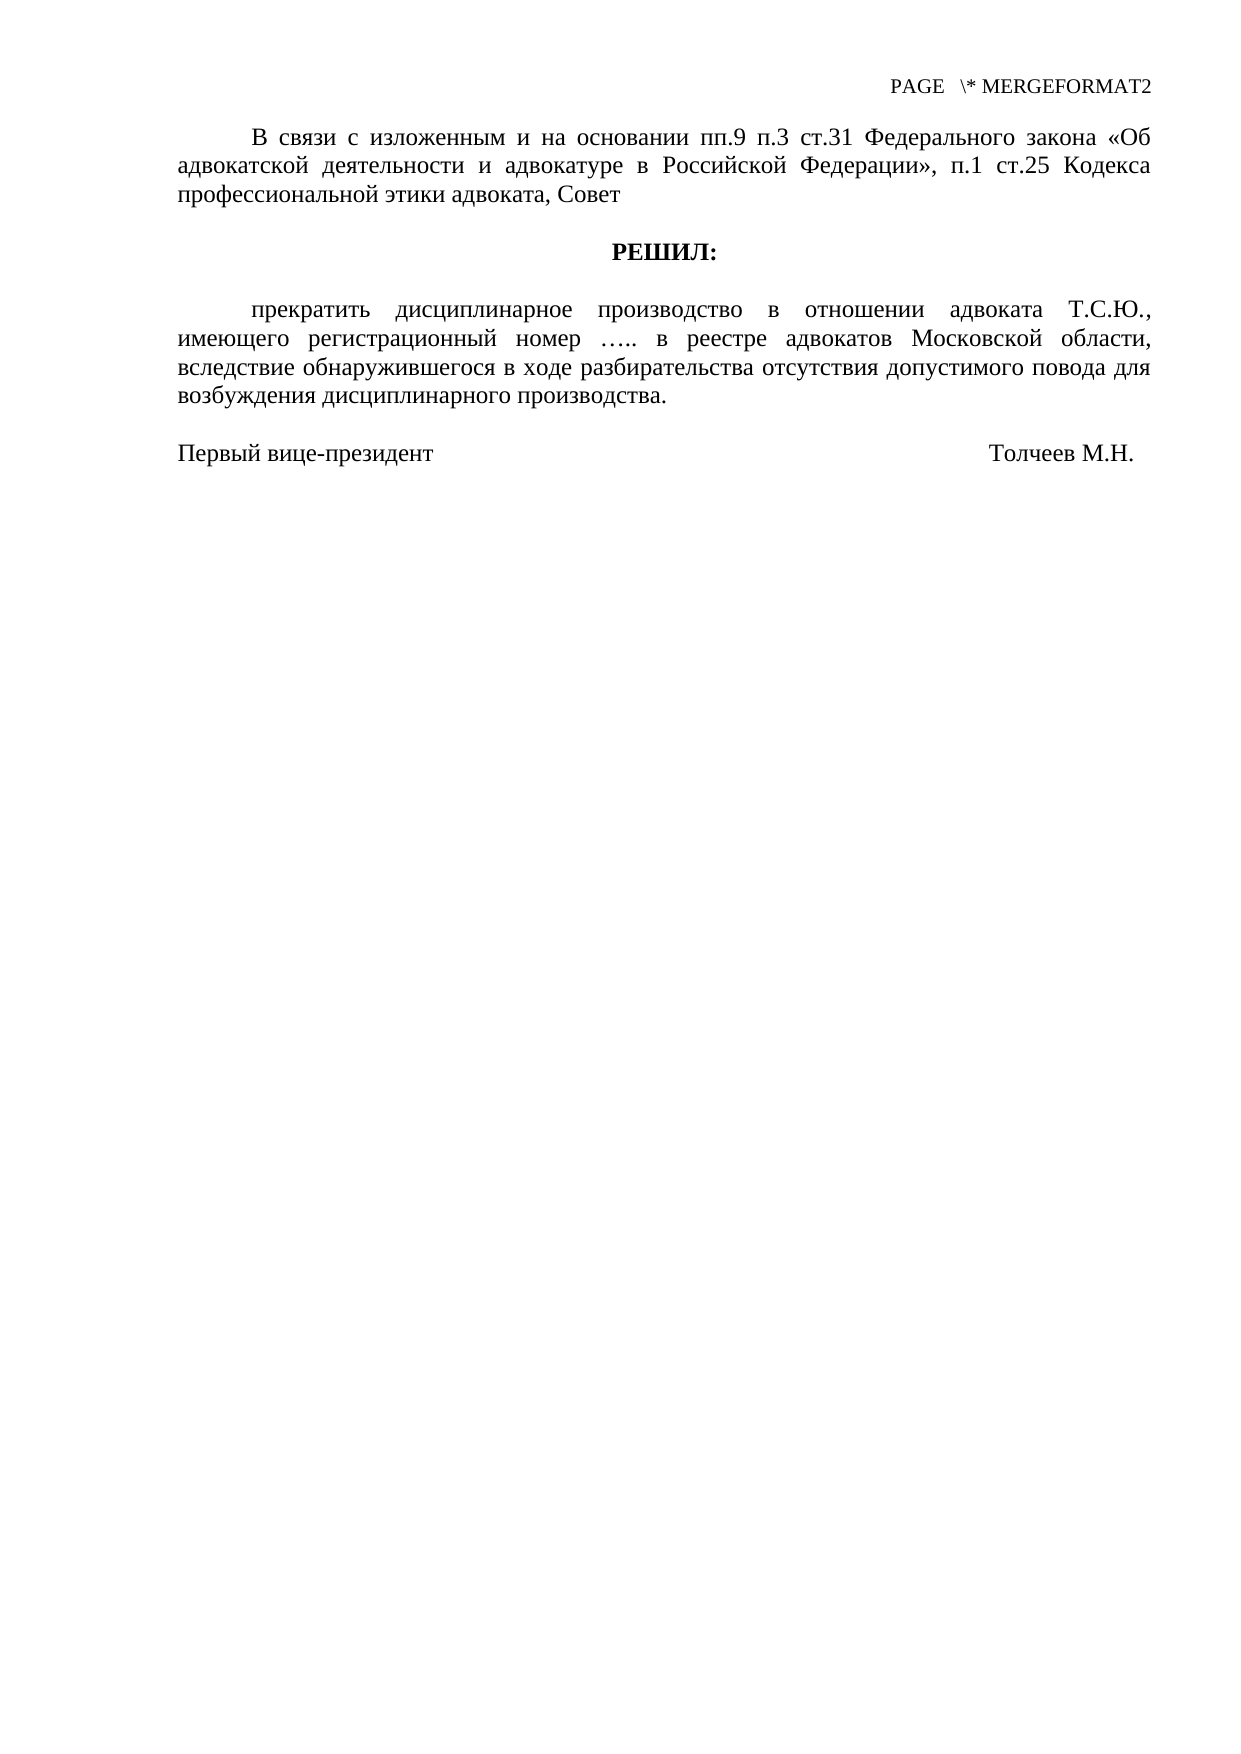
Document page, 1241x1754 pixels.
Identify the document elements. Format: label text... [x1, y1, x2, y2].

text Первый вице-президент Толчеев М.Н. [177, 409, 1152, 467]
text В связи с изложенным и на основании пп.9 п.3 ст.31 Федерального закона «Об адвокатской деятельности и адвокатуре в Российской Федерации», п.1 ст.25 Кодекса профессиональной этики адвоката, Совет [177, 122, 1152, 208]
text прекратить дисциплинарное производство в отношении адвоката Т.С.Ю., имеющего регистрационный номер ….. в реестре адвокатов Московской области, вследствие обнаружившегося в ходе разбирательства отсутствия допустимого повода для возбуждения дисциплинарного производства. [177, 294, 1152, 409]
text РЕШИЛ: [177, 237, 1152, 266]
